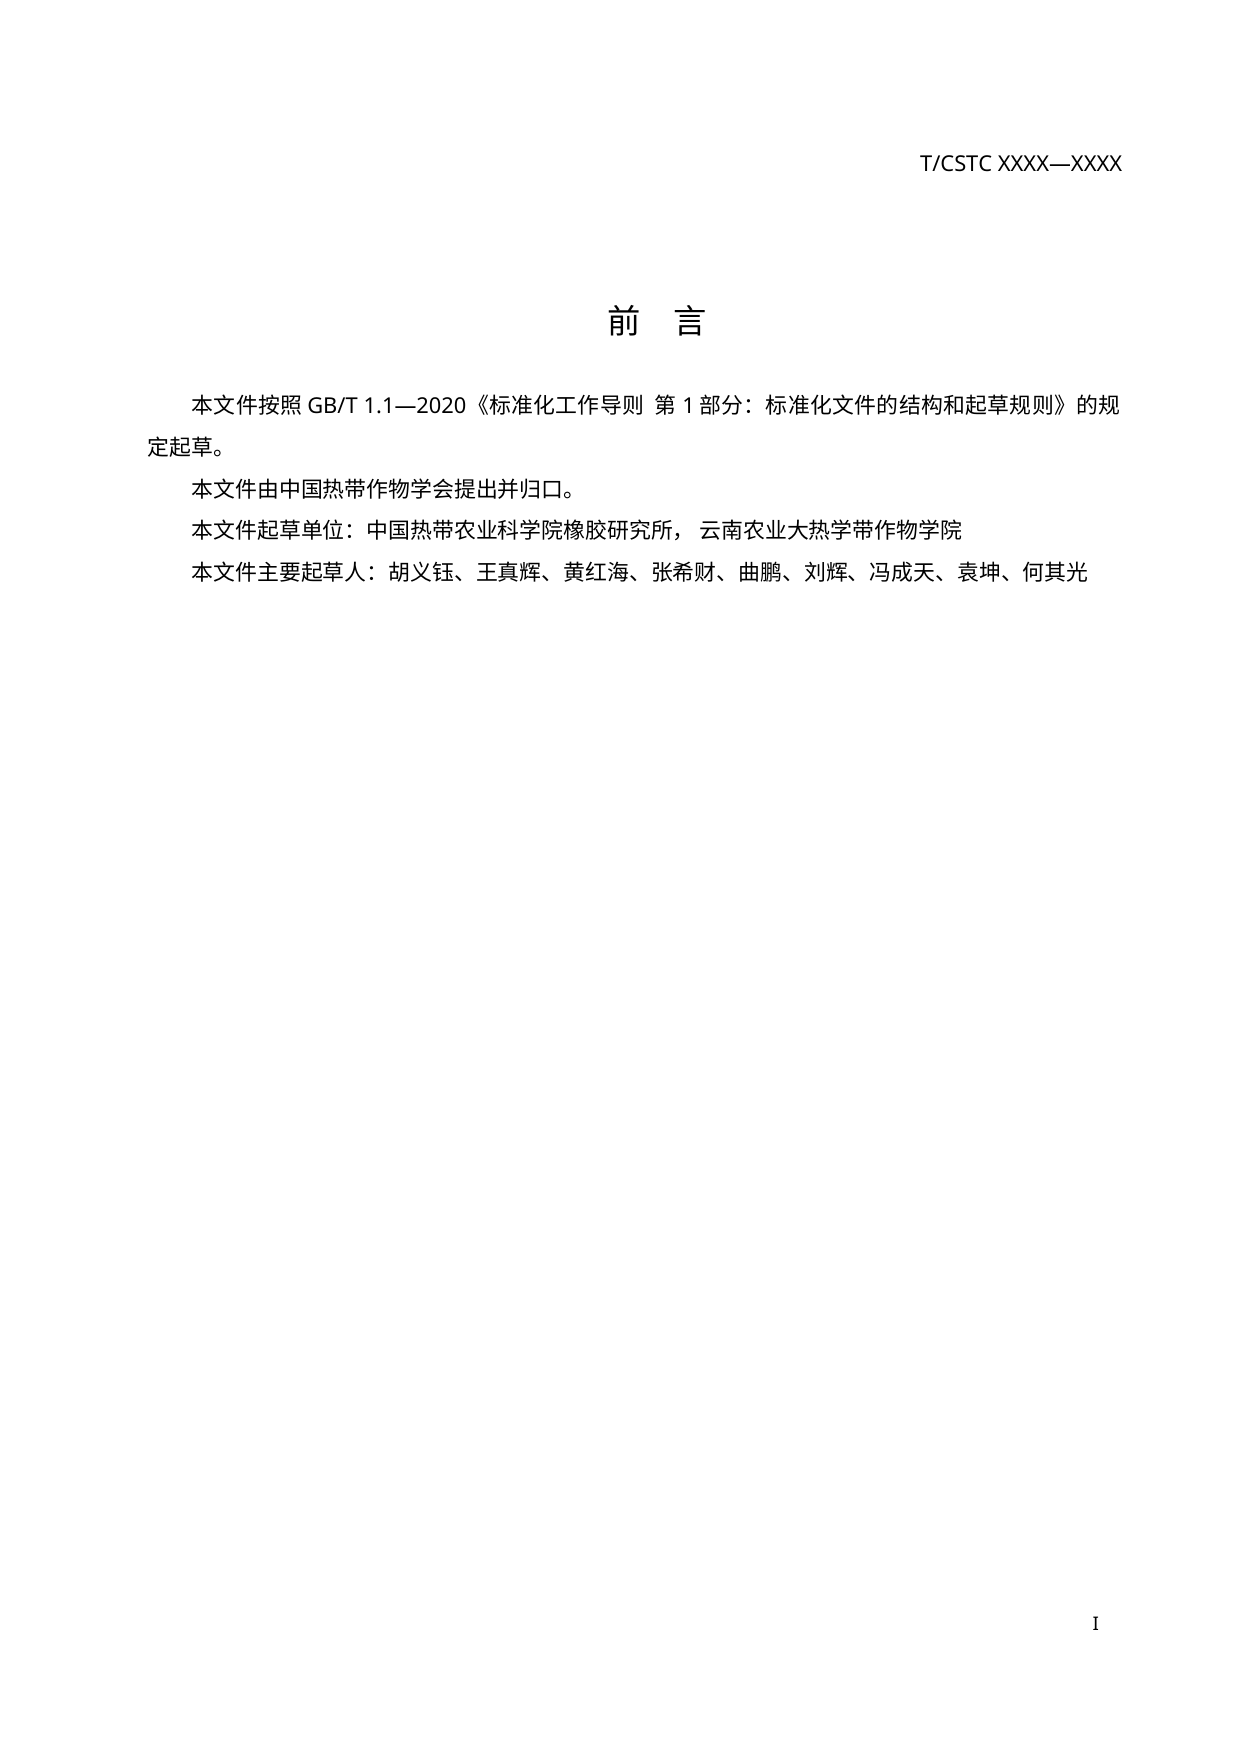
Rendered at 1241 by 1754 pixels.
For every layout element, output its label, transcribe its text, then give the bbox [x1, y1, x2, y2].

text 本文件按照GB/T 1.1—2020《标准化工作导则 第1部分：标准化文件的结构和起草规则》的规定起草。 [148, 380, 1122, 464]
text 本文件由中国热带作物学会提出并归口。 [148, 464, 1122, 505]
text 前言 [148, 294, 1122, 343]
text 本文件主要起草人：胡义钰、王真辉、黄红海、张希财、曲鹏、刘辉、冯成天、袁坤、何其光 [148, 547, 1122, 589]
text 本文件起草单位：中国热带农业科学院橡胶研究所， 云南农业大热学带作物学院 [148, 505, 1122, 547]
